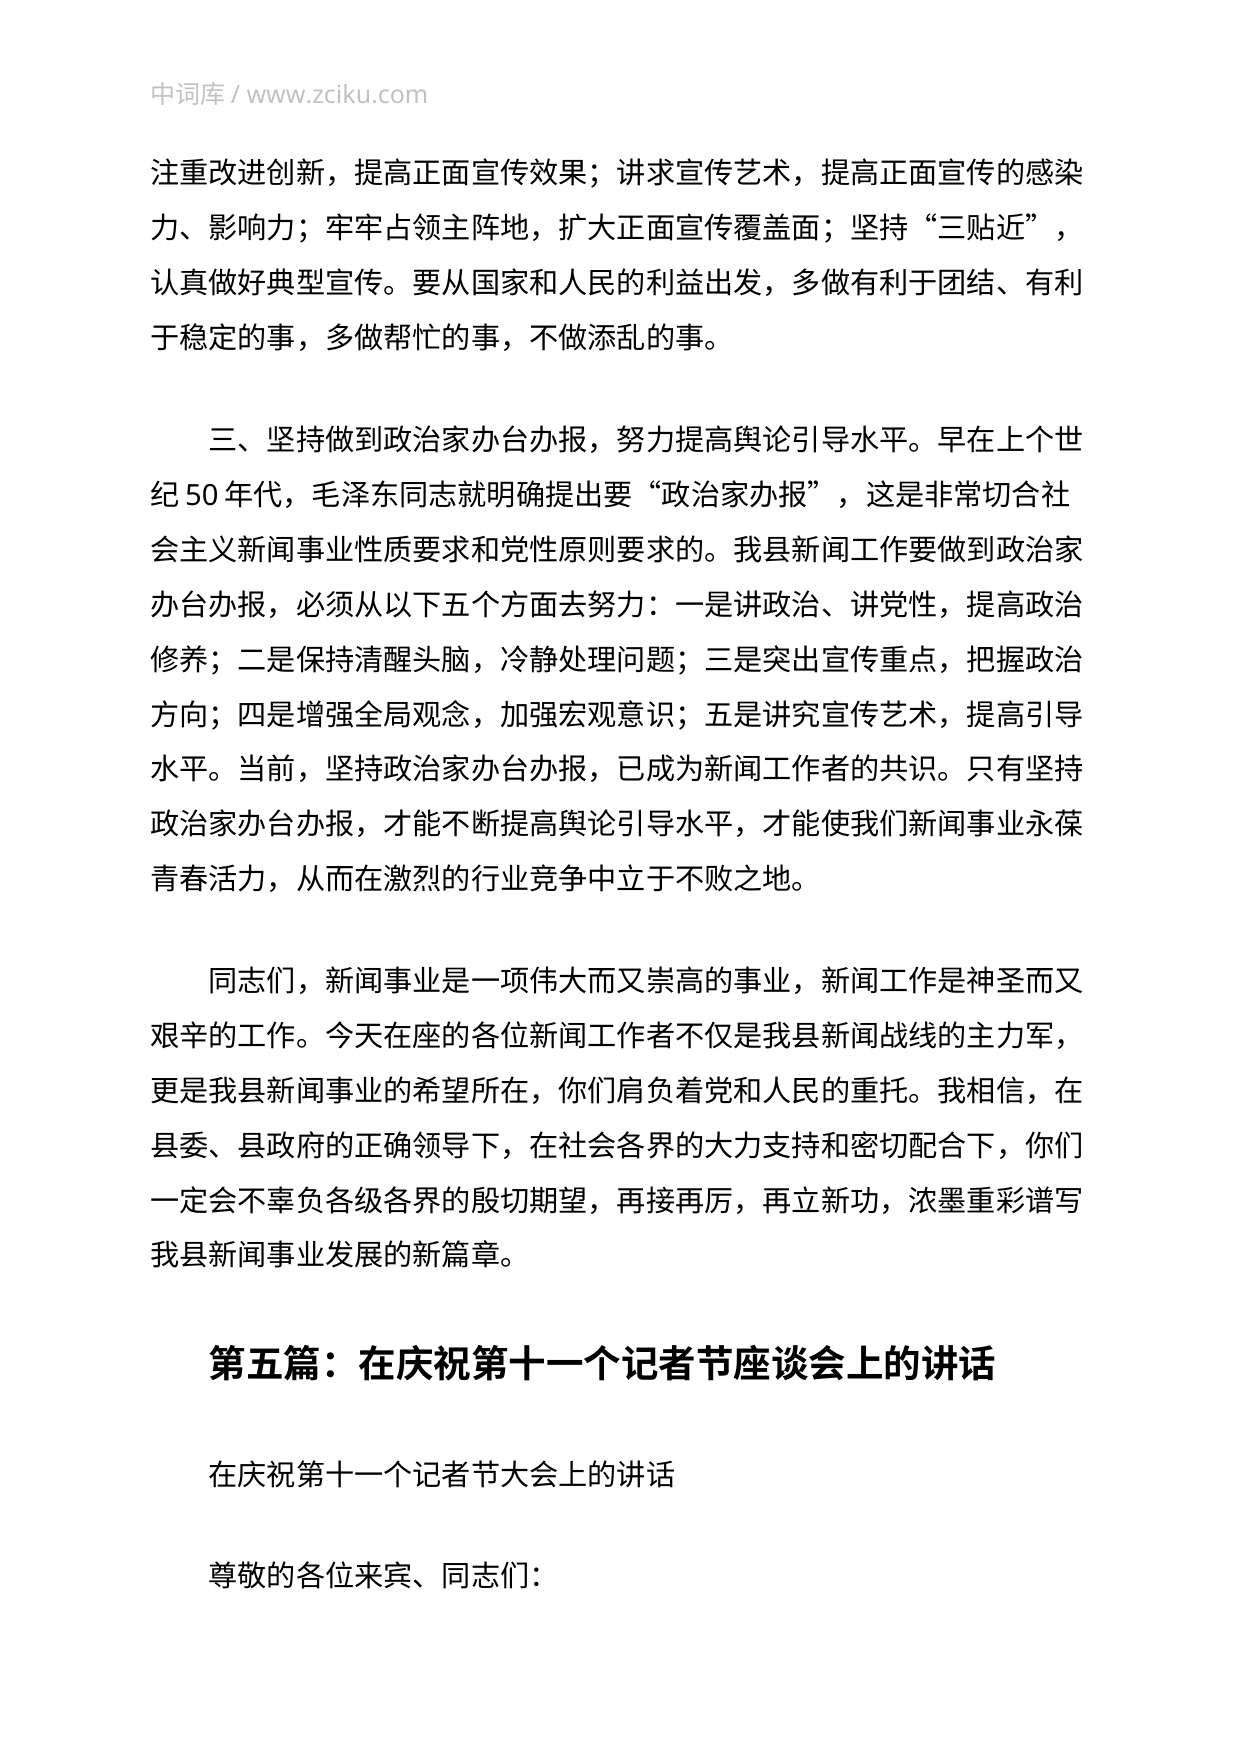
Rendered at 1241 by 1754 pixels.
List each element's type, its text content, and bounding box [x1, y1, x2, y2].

text 在庆祝第十一个记者节大会上的讲话 [150, 1451, 1090, 1493]
text 三、坚持做到政治家办台办报，努力提高舆论引导水平。早在上个世纪50年代，毛泽东同志就明确提出要“政治家办报”，这是非常切合社会主义新闻事业性质要求和党性原则要求的。我县新闻工作要做到政治家办台办报，必须从以下五个方面去努力：一是讲政治、讲党性，提高政治修养；二是保持清醒头脑，冷静处理问题；三是突出宣传重点，把握政治方向；四是增强全局观念，加强宏观意识；五是讲究宣传艺术，提高引导水平。当前，坚持政治家办台办报，已成为新闻工作者的共识。只有坚持政治家办台办报，才能不断提高舆论引导水平，才能使我们新闻事业永葆青春活力，从而在激烈的行业竞争中立于不败之地。 [150, 416, 1090, 898]
text 第五篇：在庆祝第十一个记者节座谈会上的讲话 [150, 1334, 1090, 1388]
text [150, 150, 1090, 357]
text 尊敬的各位来宾、同志们： [150, 1553, 1090, 1595]
text 同志们，新闻事业是一项伟大而又崇高的事业，新闻工作是神圣而又艰辛的工作。今天在座的各位新闻工作者不仅是我县新闻战线的主力军，更是我县新闻事业的希望所在，你们肩负着党和人民的重托。我相信，在县委、县政府的正确领导下，在社会各界的大力支持和密切配合下，你们一定会不辜负各级各界的殷切期望，再接再厉，再立新功，浓墨重彩谱写我县新闻事业发展的新篇章。 [150, 957, 1090, 1274]
